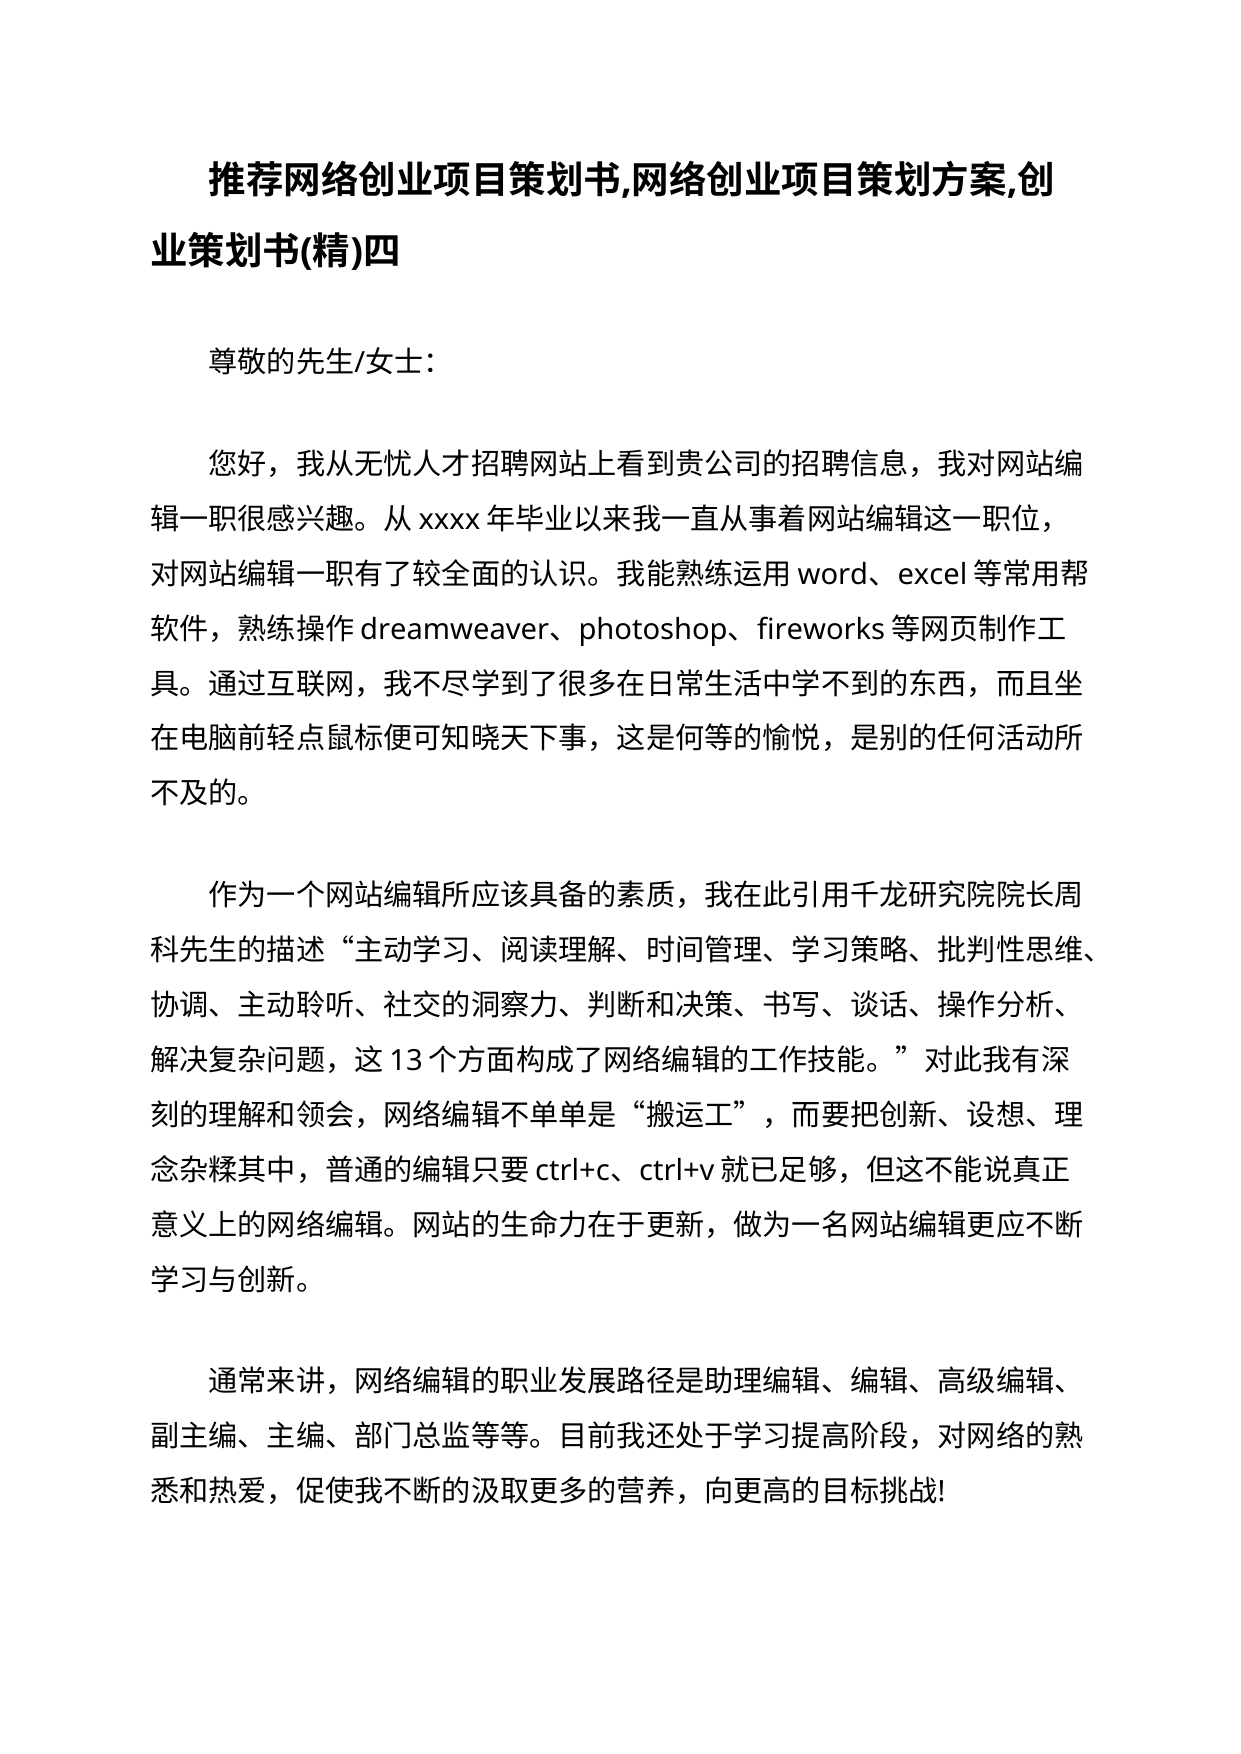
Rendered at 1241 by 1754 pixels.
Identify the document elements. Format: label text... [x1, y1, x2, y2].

text 尊敬的先生/女士： [150, 338, 1090, 381]
text 推荐网络创业项目策划书,网络创业项目策划方案,创业策划书(精)四 [150, 150, 1090, 275]
text 您好，我从无忧人才招聘网站上看到贵公司的招聘信息，我对网站编辑一职很感兴趣。从xxxx年毕业以来我一直从事着网站编辑这一职位，对网站编辑一职有了较全面的认识。我能熟练运用word、excel等常用帮软件，熟练操作dreamweaver、photoshop、fireworks等网页制作工具。通过互联网，我不尽学到了很多在日常生活中学不到的东西，而且坐在电脑前轻点鼠标便可知晓天下事，这是何等的愉悦，是别的任何活动所不及的。 [150, 440, 1090, 812]
text 通常来讲，网络编辑的职业发展路径是助理编辑、编辑、高级编辑、副主编、主编、部门总监等等。目前我还处于学习提高阶段，对网络的熟悉和热爱，促使我不断的汲取更多的营养，向更高的目标挑战! [150, 1358, 1090, 1510]
text 作为一个网站编辑所应该具备的素质，我在此引用千龙研究院院长周科先生的描述“主动学习、阅读理解、时间管理、学习策略、批判性思维、协调、主动聆听、社交的洞察力、判断和决策、书写、谈话、操作分析、解决复杂问题，这13个方面构成了网络编辑的工作技能。”对此我有深刻的理解和领会，网络编辑不单单是“搬运工”，而要把创新、设想、理念杂糅其中，普通的编辑只要ctrl+c、ctrl+v就已足够，但这不能说真正意义上的网络编辑。网站的生命力在于更新，做为一名网站编辑更应不断学习与创新。 [150, 872, 1090, 1298]
